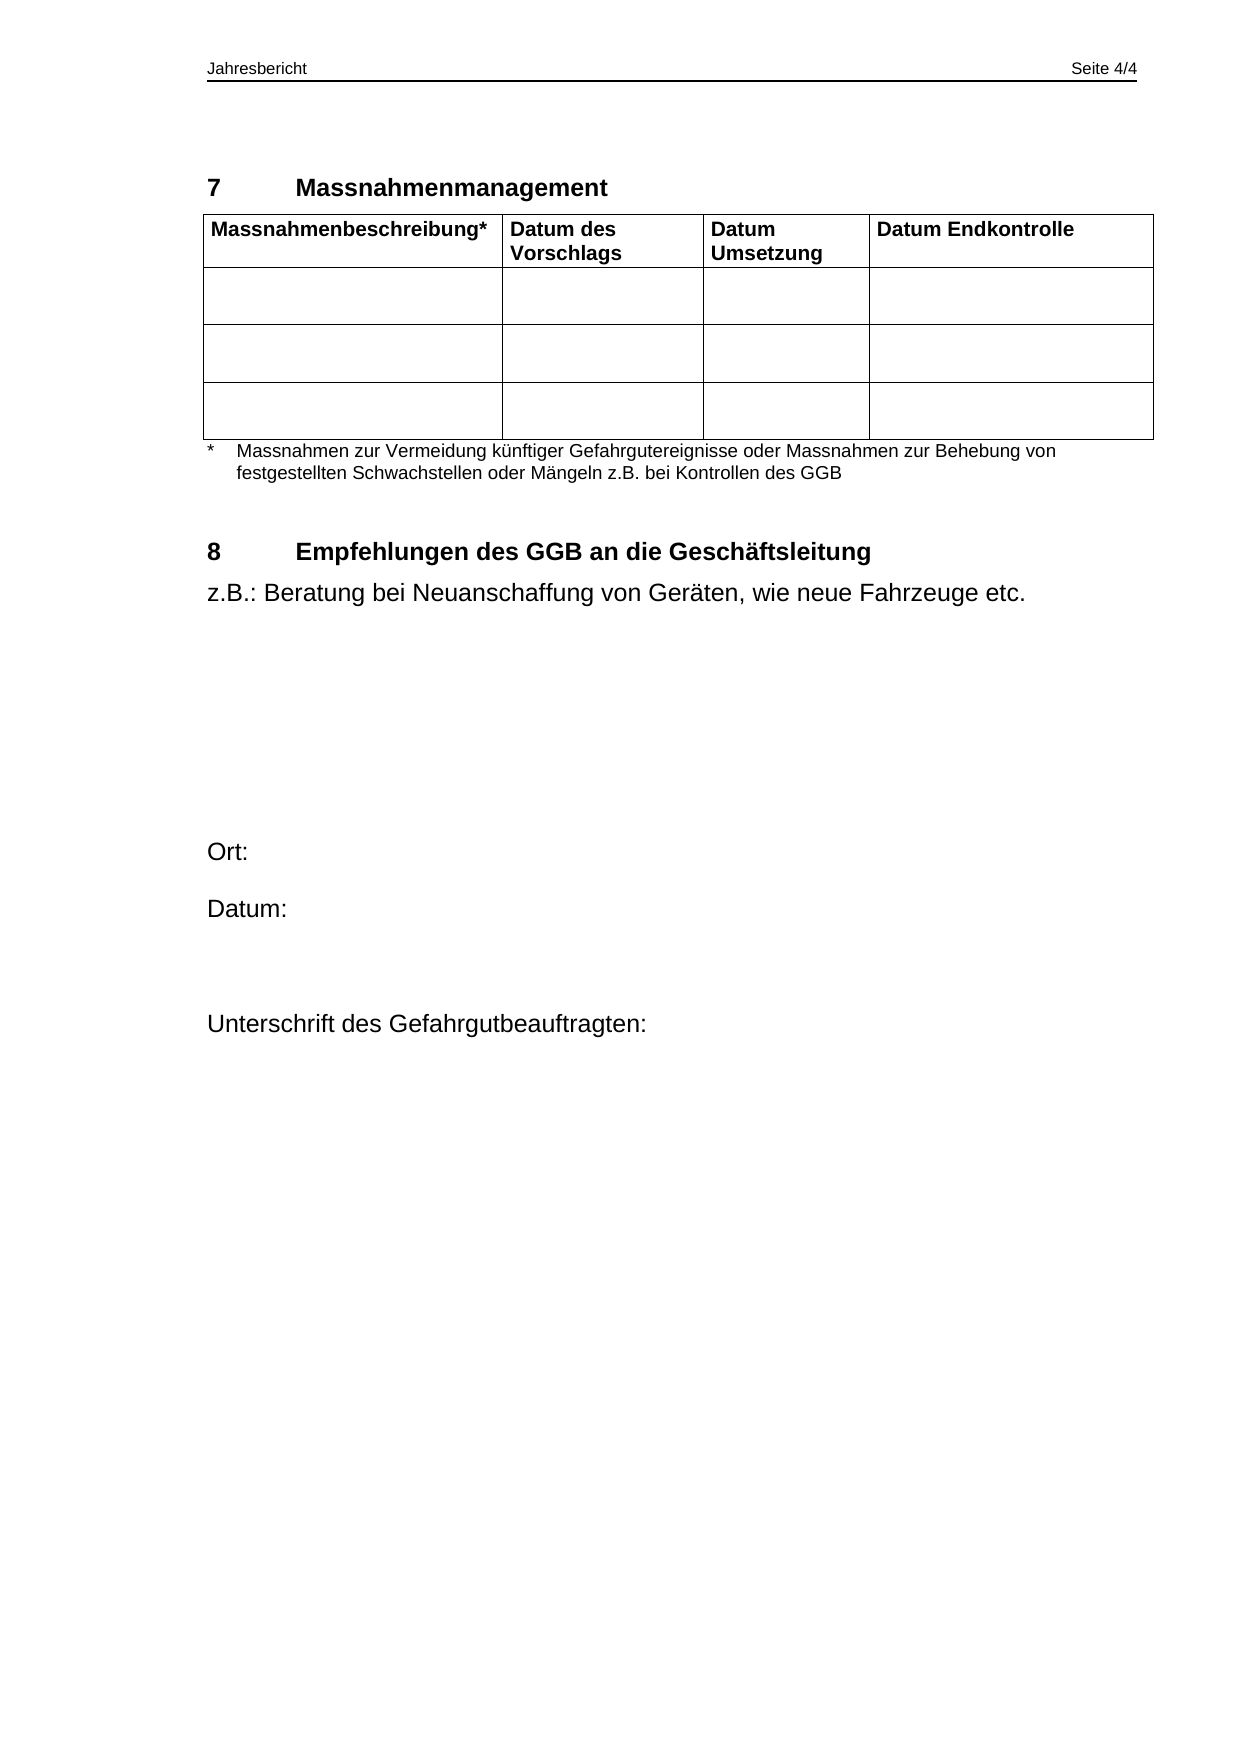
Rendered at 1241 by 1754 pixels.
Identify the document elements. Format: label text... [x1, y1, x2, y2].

subtitle Empfehlungen des GGB an die Geschäftsleitung [207, 537, 1134, 566]
table_cell [870, 383, 1153, 439]
text * Massnahmen zur Vermeidung künftiger Gefahrgutereignisse oder Massnahmen zur Behebung von festgestellten Schwachstellen oder Mängeln z.B. bei Kontrollen des GGB [207, 440, 1134, 483]
table_header Datum des Vorschlags [503, 215, 703, 267]
table_cell [704, 325, 869, 382]
table_header Massnahmenbeschreibung* [204, 215, 502, 267]
table_header Datum Umsetzung [704, 215, 869, 267]
table_cell [204, 268, 502, 324]
table_cell [704, 268, 869, 324]
subtitle Massnahmenmanagement [207, 173, 1134, 201]
table_cell [503, 268, 703, 324]
table_cell [704, 383, 869, 439]
table_cell [503, 383, 703, 439]
table_header Datum Endkontrolle [870, 215, 1153, 267]
table_cell [870, 325, 1153, 382]
table_cell [204, 325, 502, 382]
table_cell [870, 268, 1153, 324]
table_cell [204, 383, 502, 439]
text z.B.: Beratung bei Neuanschaffung von Geräten, wie neue Fahrzeuge etc. [207, 578, 1134, 607]
text Unterschrift des Gefahrgutbeauftragten: [207, 1009, 1134, 1038]
table_cell [503, 325, 703, 382]
text Ort: [207, 837, 1134, 866]
text Datum: [207, 894, 1134, 923]
